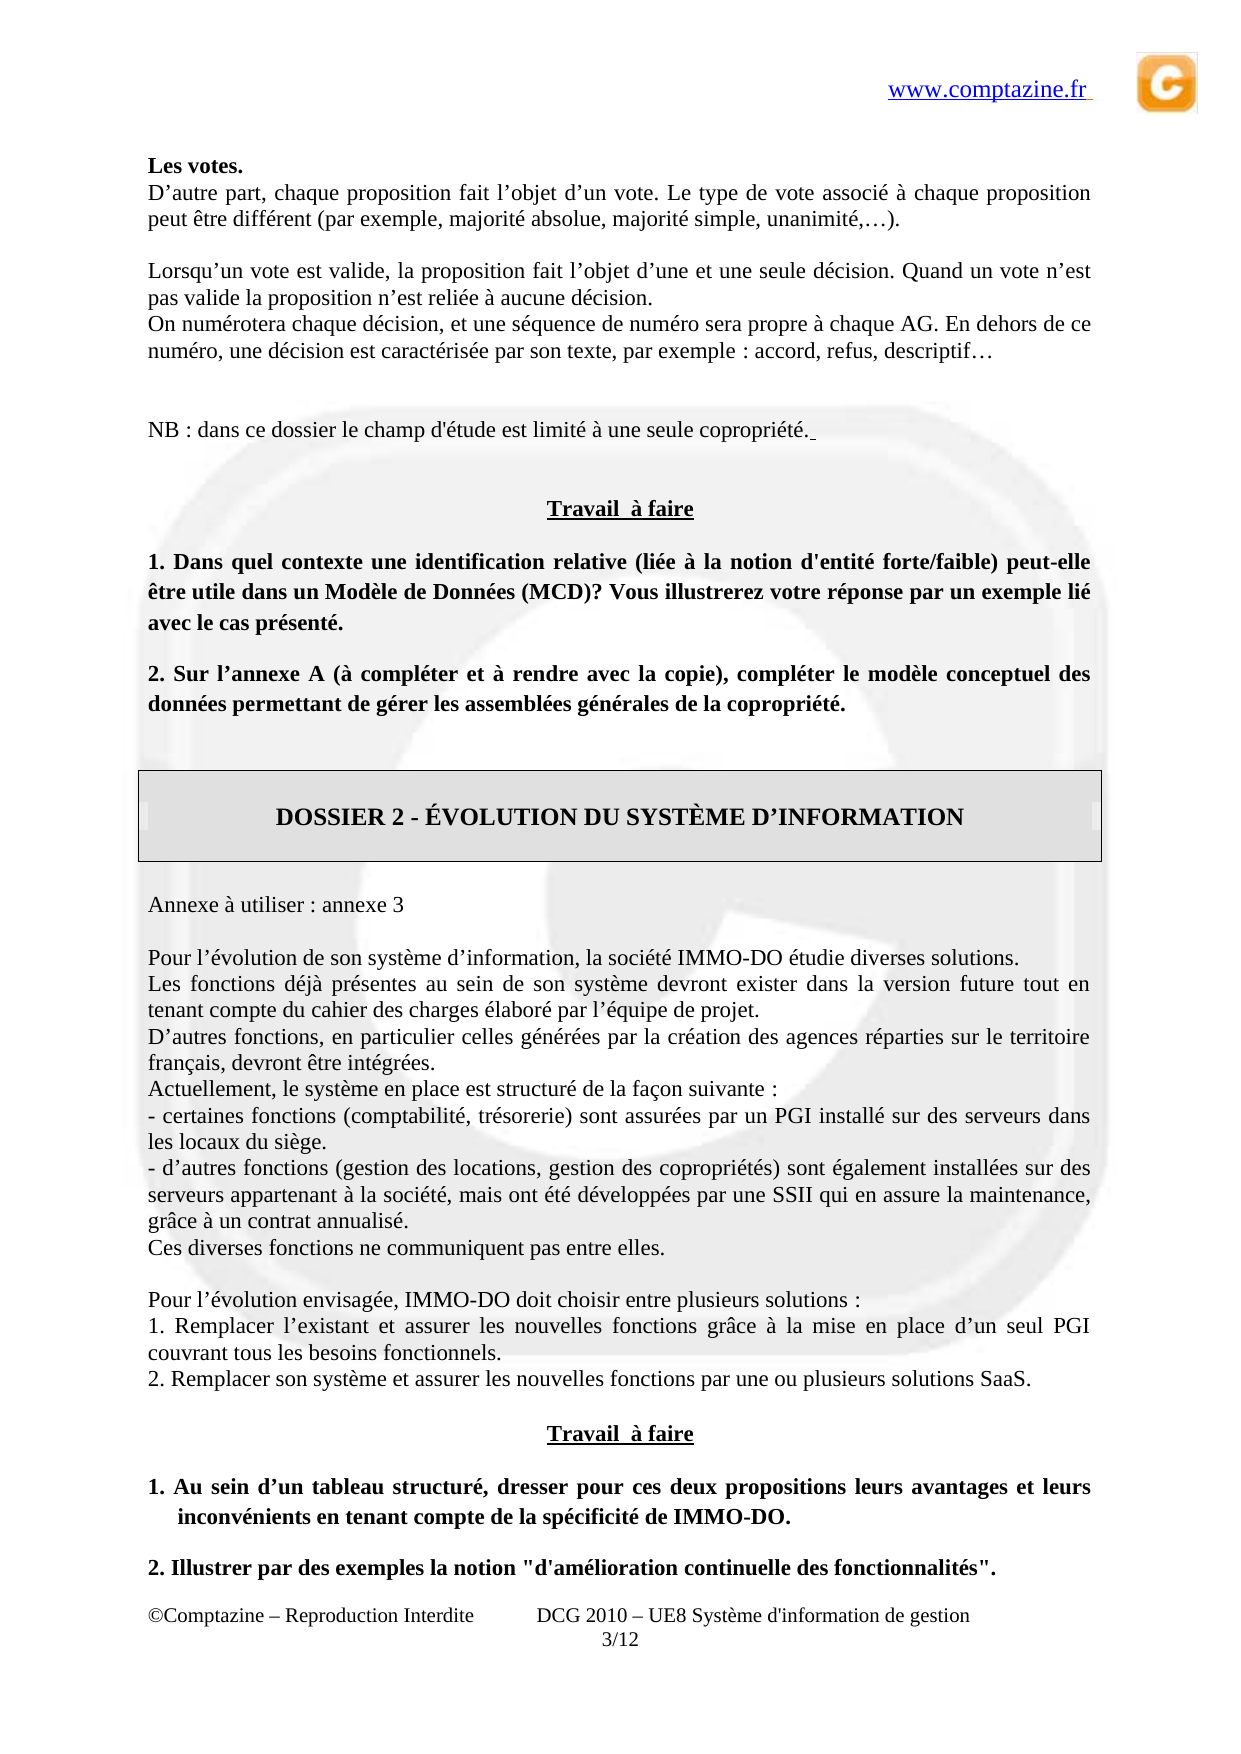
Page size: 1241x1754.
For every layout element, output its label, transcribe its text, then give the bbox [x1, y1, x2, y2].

text - d’autres fonctions (gestion des locations, gestion des copropriétés) sont également installées sur des serveurs appartenant à la société, mais ont été développées par une SSII qui en assure la maintenance, grâce à un contrat annualisé. [148, 1154, 1092, 1233]
list NB : dans ce dossier le champ d'étude est limité à une seule copropriété. [148, 416, 1092, 442]
text 1. Remplacer l’existant et assurer les nouvelles fonctions grâce à la mise en place d’un seul PGI couvrant tous les besoins fonctionnels. [148, 1313, 1092, 1365]
list Travail à faire [148, 496, 1092, 522]
list DOSSIER 2 - ÉVOLUTION DU SYSTÈME D’INFORMATION [148, 802, 1092, 827]
text D’autres fonctions, en particulier celles générées par la création des agences réparties sur le territoire français, devront être intégrées. [148, 1023, 1092, 1075]
text Ces diverses fonctions ne communiquent pas entre elles. [148, 1233, 1092, 1260]
text 2. Remplacer son système et assurer les nouvelles fonctions par une ou plusieurs solutions SaaS. [148, 1365, 1092, 1392]
text Pour l’évolution envisagée, IMMO-DO doit choisir entre plusieurs solutions : [148, 1286, 1092, 1313]
text Pour l’évolution de son système d’information, la société IMMO-DO étudie diverses solutions. [148, 944, 1092, 970]
text Actuellement, le système en place est structuré de la façon suivante : [148, 1075, 1092, 1102]
list Travail à faire [148, 1420, 1092, 1447]
text Lorsqu’un vote est valide, la proposition fait l’objet d’une et une seule décision. Quand un vote n’est pas valide la proposition n’est reliée à aucune décision. [148, 258, 1092, 310]
text Annexe à utiliser : annexe 3 [148, 891, 1092, 917]
text D’autre part, chaque proposition fait l’objet d’un vote. Le type de vote associé à chaque proposition peut être différent (par exemple, majorité absolue, majorité simple, unanimité,…). [148, 178, 1092, 231]
text Les fonctions déjà présentes au sein de son système devront exister dans la version future tout en tenant compte du cahier des charges élaboré par l’équipe de projet. [148, 970, 1092, 1023]
picture [1136, 51, 1199, 114]
list 2. Illustrer par des exemples la notion "d'amélioration continuelle des fonctionnalités". [148, 1554, 1092, 1581]
text Les votes. [148, 152, 1092, 178]
list 1. Dans quel contexte une identification relative (liée à la notion d'entité forte/faible) peut-elle être utile dans un Modèle de Données (MCD)? Vous illustrerez votre réponse par un exemple lié avec le cas présenté. [148, 548, 1092, 635]
text On numérotera chaque décision, et une séquence de numéro sera propre à chaque AG. En dehors de ce numéro, une décision est caractérisée par son texte, par exemple : accord, refus, descriptif… [148, 310, 1092, 363]
list 2. Sur l’annexe A (à compléter et à rendre avec la copie), compléter le modèle conceptuel des données permettant de gérer les assemblées générales de la copropriété. [148, 660, 1092, 716]
picture [103, 361, 1137, 1395]
list 1. Au sein d’un tableau structuré, dresser pour ces deux propositions leurs avantages et leurs inconvénients en tenant compte de la spécificité de IMMO-DO. [148, 1473, 1092, 1530]
text - certaines fonctions (comptabilité, trésorerie) sont assurées par un PGI installé sur des serveurs dans les locaux du siège. [148, 1102, 1092, 1154]
